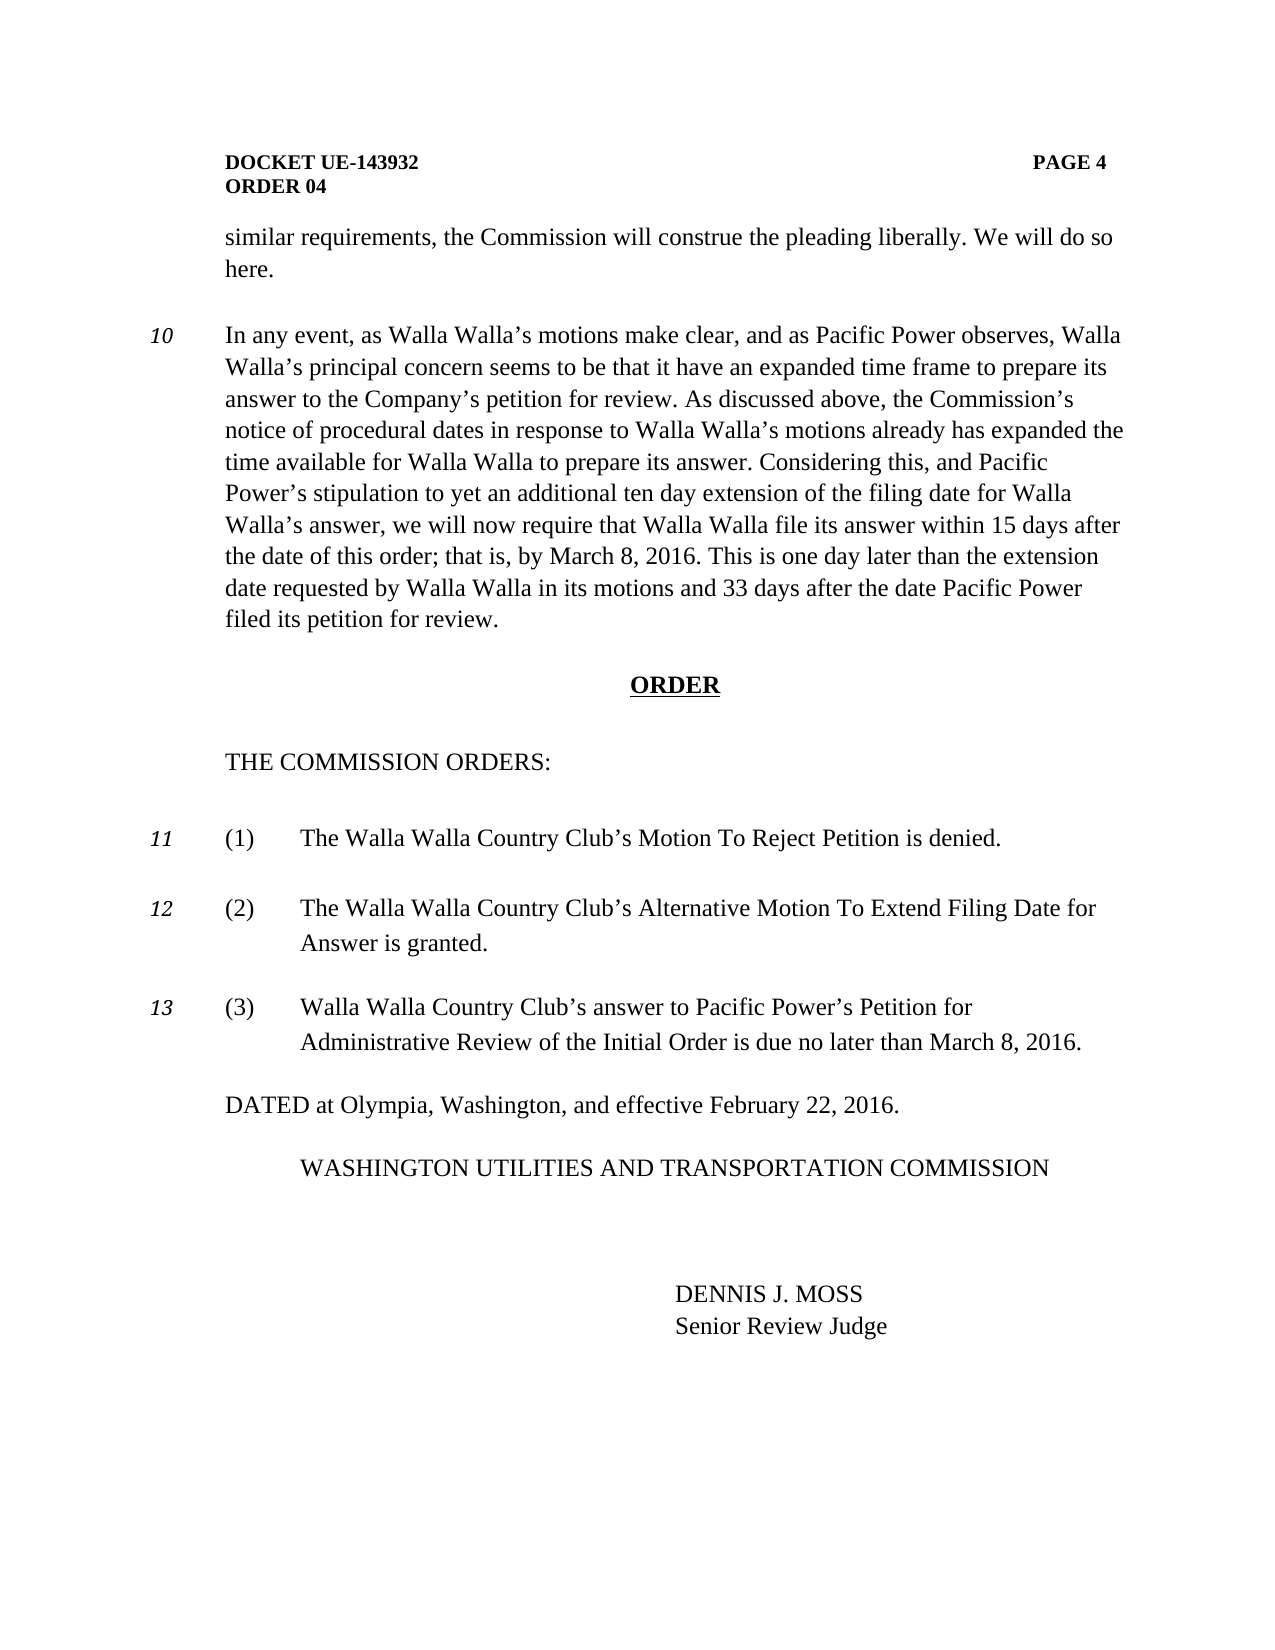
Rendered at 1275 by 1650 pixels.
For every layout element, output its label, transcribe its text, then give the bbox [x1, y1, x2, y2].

text Senior Review Judge [225, 1311, 1125, 1340]
text ORDER [225, 671, 1125, 740]
text DENNIS J. MOSS [225, 1279, 1125, 1308]
text WASHINGTON UTILITIES AND TRANSPORTATION COMMISSION [225, 1153, 1125, 1182]
list In any event, as Walla Walla’s motions make clear, and as Pacific Power observes, Walla Walla’s principal concern seems to be that it have an expanded time frame to prepare its answer to the Company’s petition for review. As discussed above, the Commission’s notice of procedural dates in response to Walla Walla’s motions already has expanded the time available for Walla Walla to prepare its answer. Considering this, and Pacific Power’s stipulation to yet an additional ten day extension of the filing date for Walla Walla’s answer, we will now require that Walla Walla file its answer within 15 days after the date of this order; that is, by March 8, 2016. This is one day later than the extension date requested by Walla Walla in its motions and 33 days after the date Pacific Power filed its petition for review. [150, 320, 1125, 633]
list (3) Walla Walla Country Club’s answer to Pacific Power’s Petition for Administrative Review of the Initial Order is due no later than March 8, 2016. [150, 992, 1125, 1056]
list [150, 222, 1125, 282]
text THE COMMISSION ORDERS: [225, 747, 1125, 817]
list (2) The Walla Walla Country Club’s Alternative Motion To Extend Filing Date for Answer is granted. [150, 893, 1125, 957]
text DATED at Olympia, Washington, and effective February 22, 2016. [225, 1090, 1125, 1119]
list (1) The Walla Walla Country Club’s Motion To Reject Petition is denied. [150, 823, 1125, 853]
